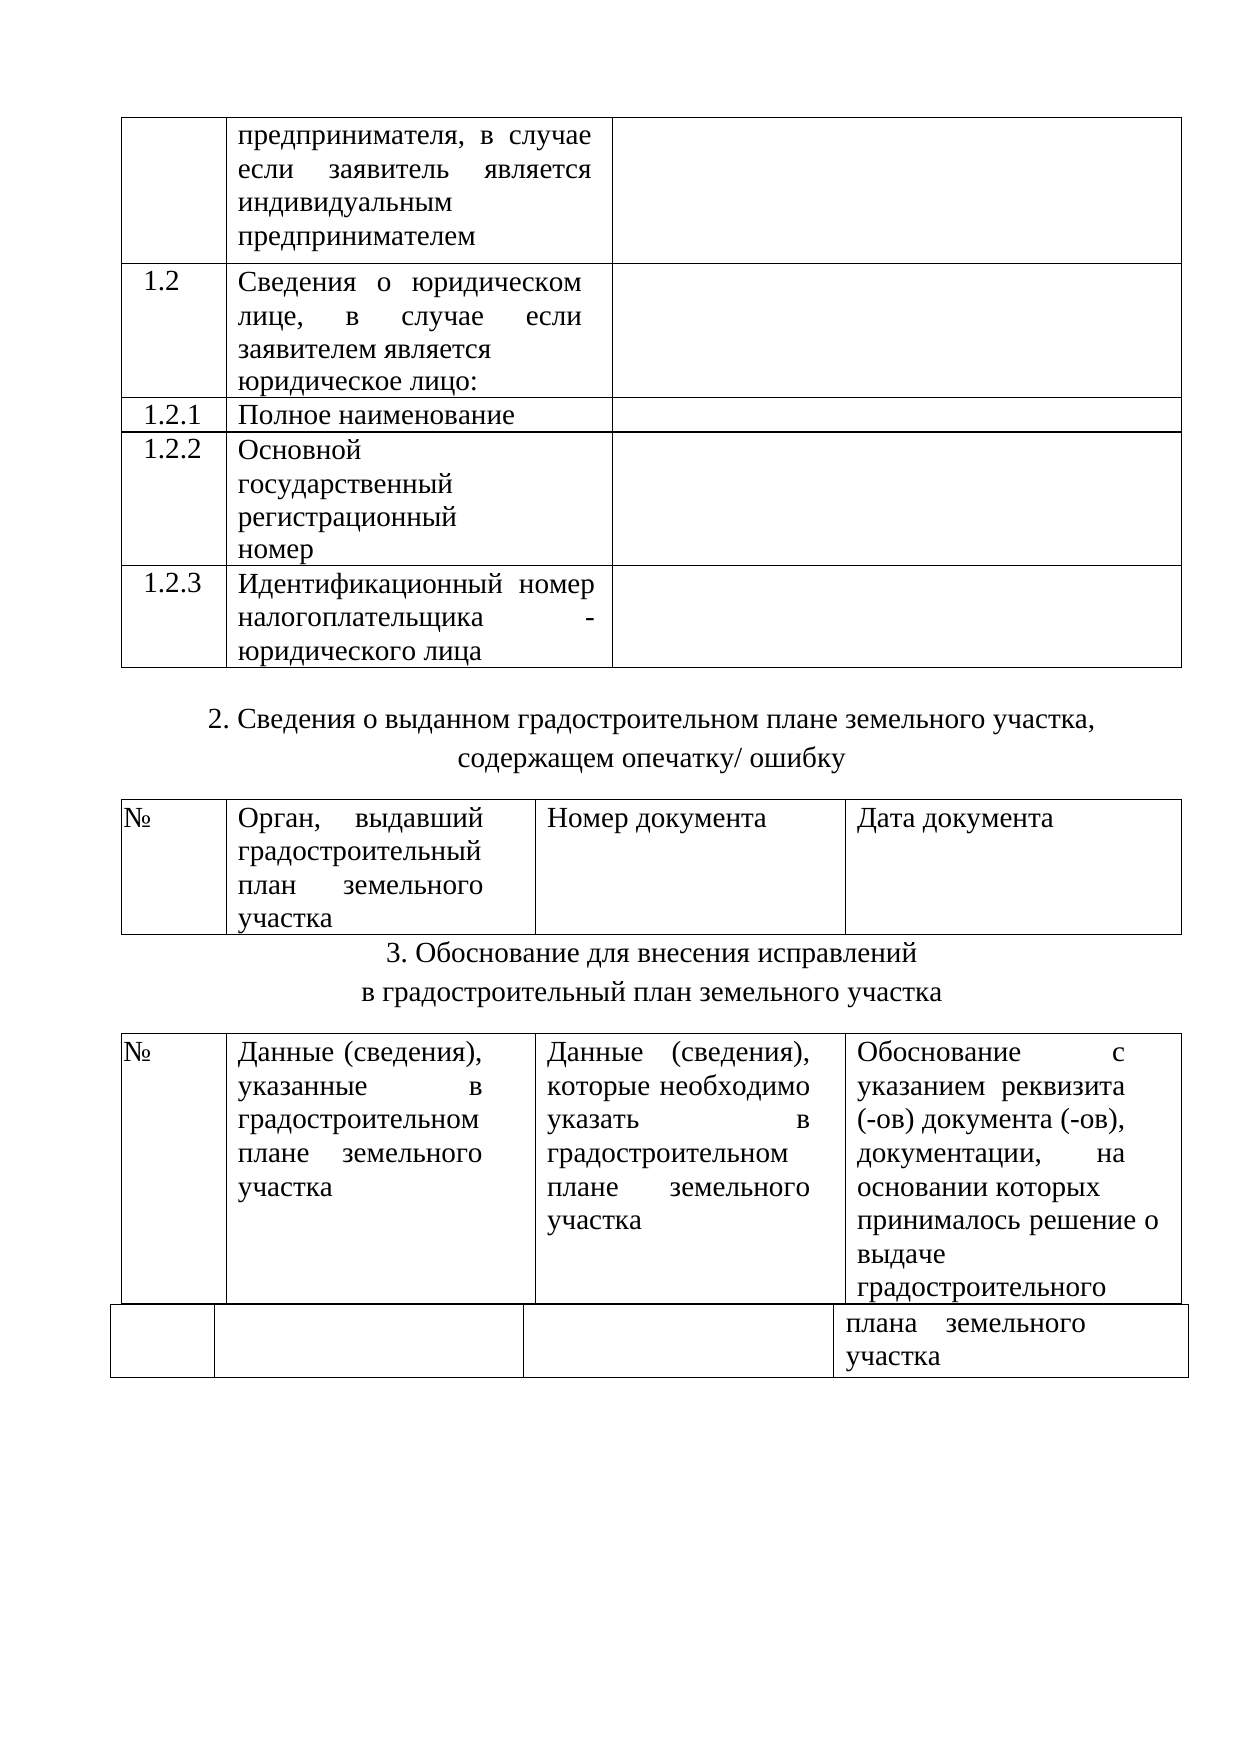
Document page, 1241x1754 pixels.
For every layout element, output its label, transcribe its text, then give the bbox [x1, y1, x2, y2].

table_cell Основной государственный регистрационный номер [227, 433, 612, 565]
table_cell Идентификационный номер налогоплательщика - юридического лица [227, 566, 612, 667]
table_header Данные (сведения), которые необходимо указать в градостроительном плане земельного участка [536, 1034, 845, 1303]
table_header предпринимателя, в случае если заявитель является индивидуальным предпринимателем [227, 118, 612, 263]
table_cell 1.2.1 [122, 398, 226, 431]
table_cell [613, 398, 1181, 431]
table_header Номер документа [536, 800, 845, 934]
table_cell Полное наименование [227, 398, 612, 431]
table_cell 1.2.3 [122, 566, 226, 667]
table_header № [122, 800, 226, 934]
list Сведения о выданном градостроительном плане земельного участка, содержащем опечатку/ ошибку [208, 701, 1095, 773]
table_cell [613, 566, 1181, 667]
table_header Обоснование с указанием реквизита (-ов) документа (-ов), документации, на основании которых принималось решение о выдаче градостроительного [846, 1034, 1181, 1303]
table_header [122, 118, 226, 263]
table_header [613, 118, 1181, 263]
table_cell Сведения о юридическом лице, в случае если заявителем является юридическое лицо: [227, 264, 612, 397]
table_header Дата документа [846, 800, 1181, 934]
table_header Орган, выдавший градостроительный план земельного участка [227, 800, 535, 934]
table_cell 1.2.2 [122, 433, 226, 565]
table_cell [613, 433, 1181, 565]
list Обоснование для внесения исправлений [386, 936, 1198, 969]
text в градостроительный план земельного участка [361, 974, 1198, 1008]
table_header [524, 1305, 833, 1377]
table_header плана земельного участка [834, 1305, 1188, 1377]
table_header Данные (сведения), указанные в градостроительном плане земельного участка [227, 1034, 535, 1303]
table_header № [122, 1034, 226, 1303]
table_cell 1.2 [122, 264, 226, 397]
table_header [215, 1305, 523, 1377]
table_cell [613, 264, 1181, 397]
table_header [111, 1305, 214, 1377]
